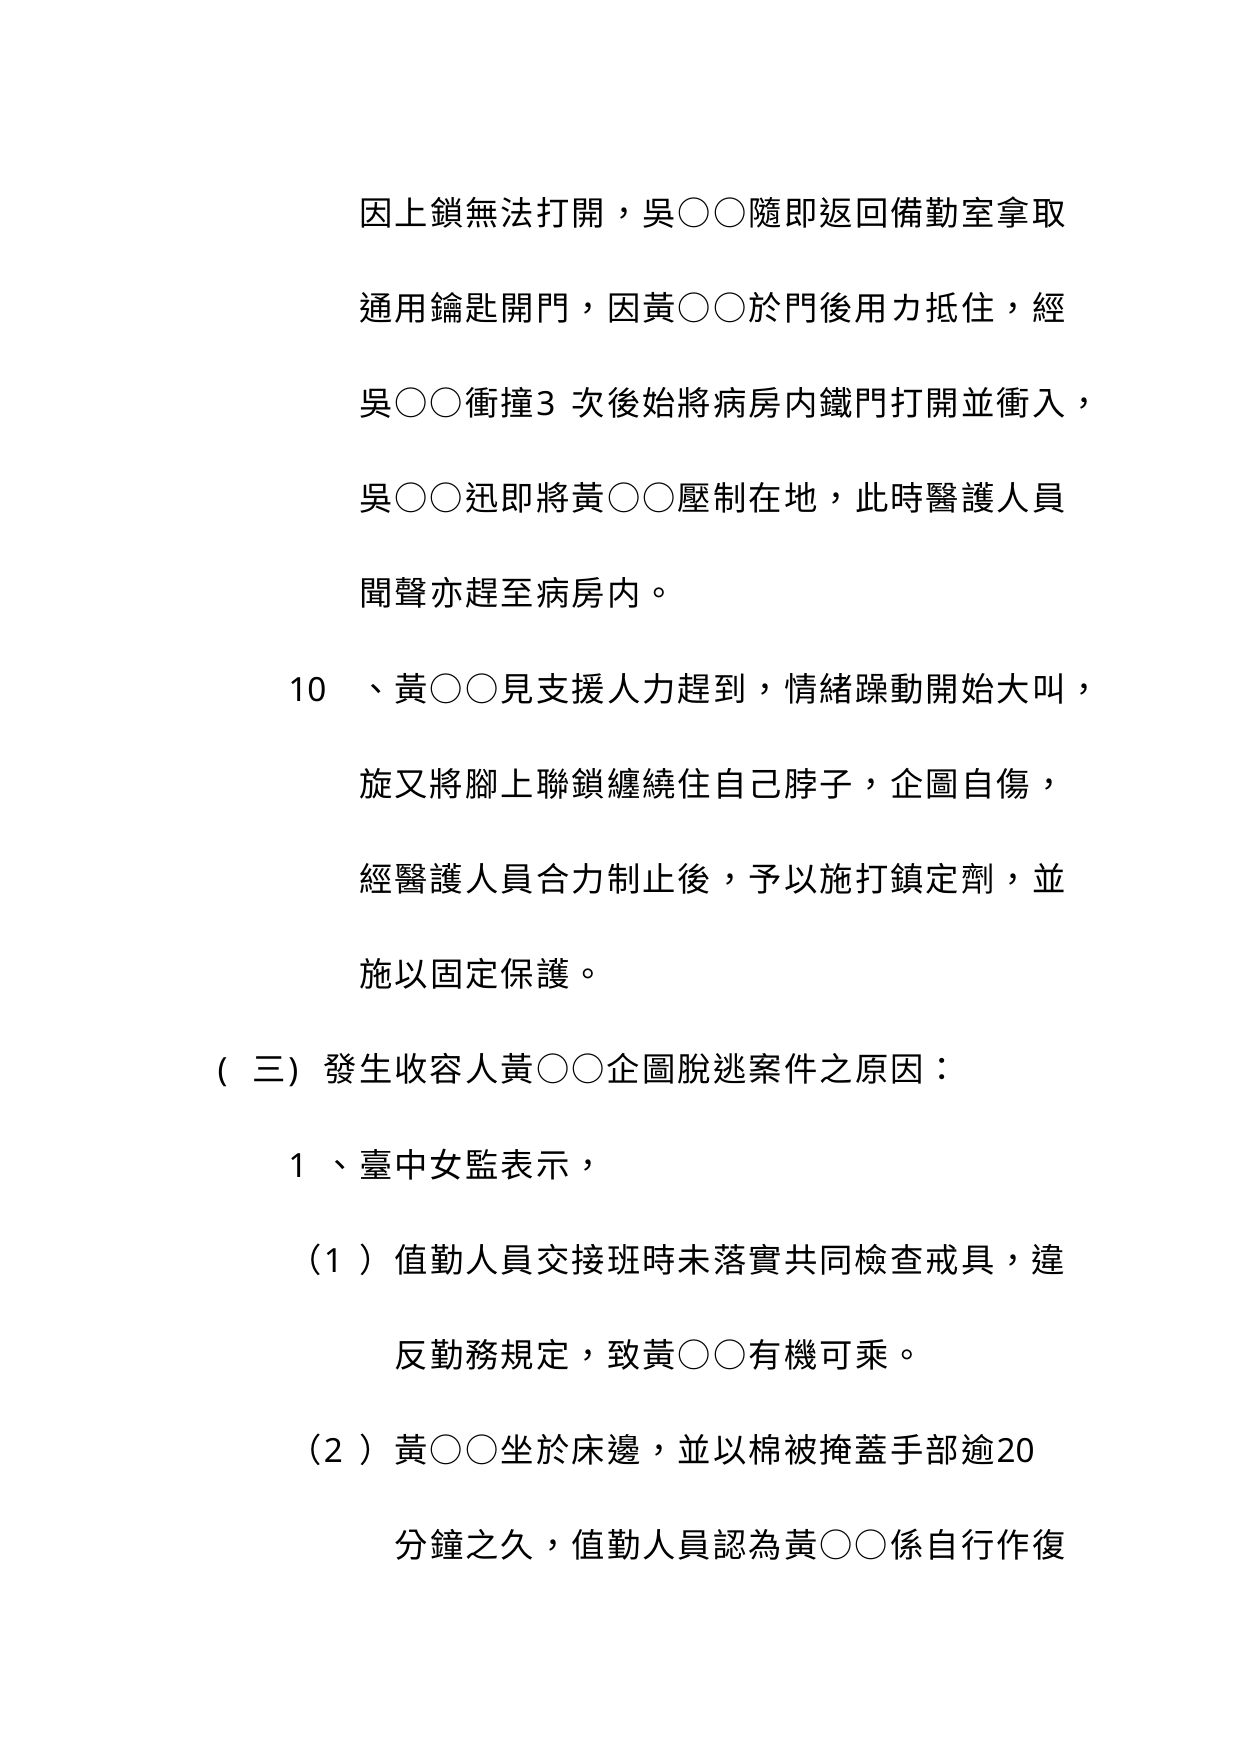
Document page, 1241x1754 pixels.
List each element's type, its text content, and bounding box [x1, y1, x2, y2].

subtitle 值勤人員交接班時未落實共同檢查戒具，違反勤務規定，致黃○○有機可乘。 [270, 1210, 1067, 1401]
subtitle 黃○○見支援人力趕到，情緒躁動開始大叫，旋又將腳上聯鎖纏繞住自己脖子，企圖自傷，經醫護人員合力制止後，予以施打鎮定劑，並施以固定保護。 [270, 639, 1067, 1020]
subtitle 臺中女監表示， [270, 1115, 1067, 1210]
subtitle 此時(20時31分許），於隔壁備勤室的吳○○因聽到聲響欲進入病房支援，惟病房内鐵門因上鎖無法打開，吳○○隨即返回備勤室拿取通用鑰匙開門，因黃○○於門後用カ抵住，經吳○○衝撞3次後始將病房内鐵門打開並衝入，吳○○迅即將黃○○壓制在地，此時醫護人員聞聲亦趕至病房内。 [270, 163, 1067, 639]
subtitle 黃○○坐於床邊，並以棉被掩蓋手部逾20分鐘之久，值勤人員認為黃○○係自行作復健，不疑有他，而未加以阻止，警覺性與敏感度過低。 [270, 1401, 1067, 1591]
subtitle 發生收容人黃○○企圖脫逃案件之原因： [217, 1020, 1067, 1115]
